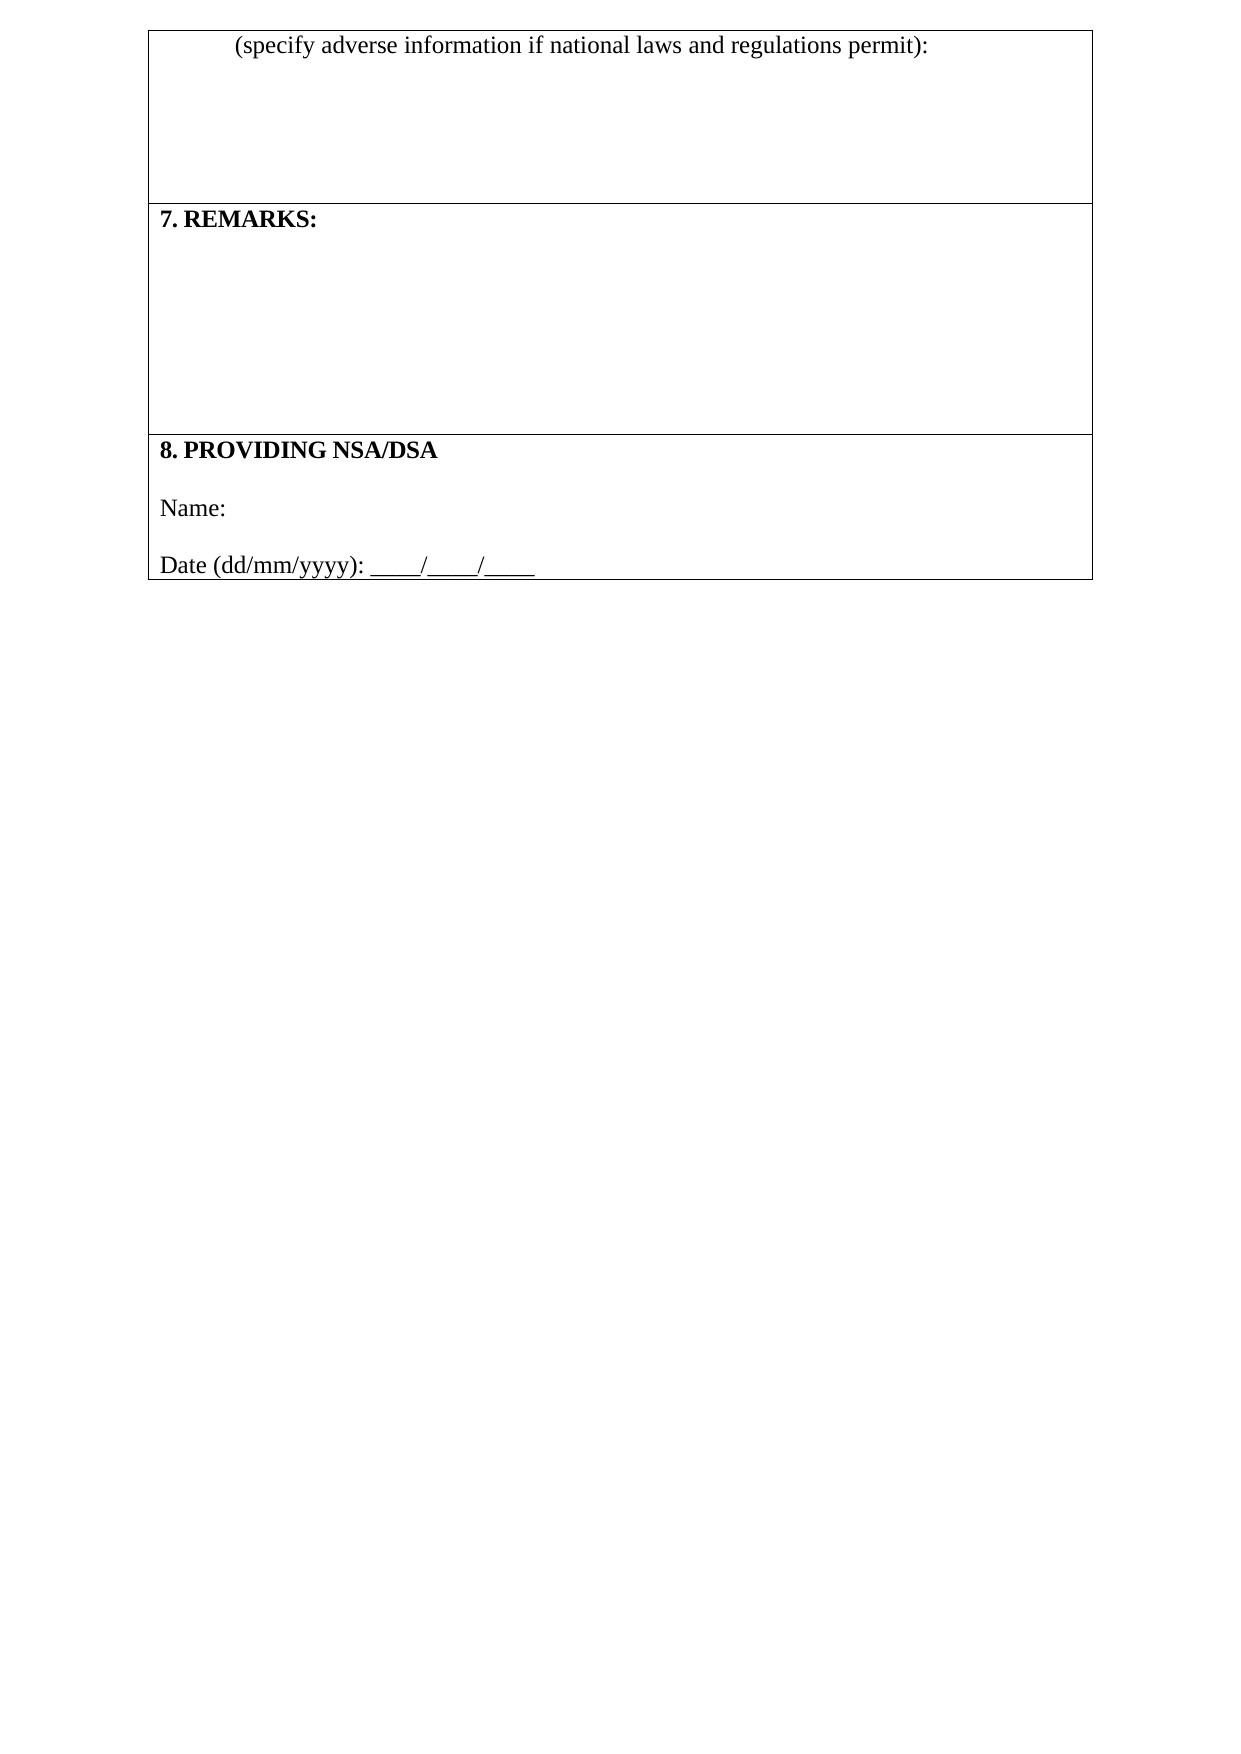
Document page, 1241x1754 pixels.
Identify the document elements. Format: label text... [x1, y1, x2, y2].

table_cell 7. REMARKS: [149, 204, 1092, 434]
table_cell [149, 31, 1092, 203]
table_cell 8. PROVIDING NSA/DSA Name: Date (dd/mm/yyyy): ____/____/____ [149, 435, 1092, 579]
